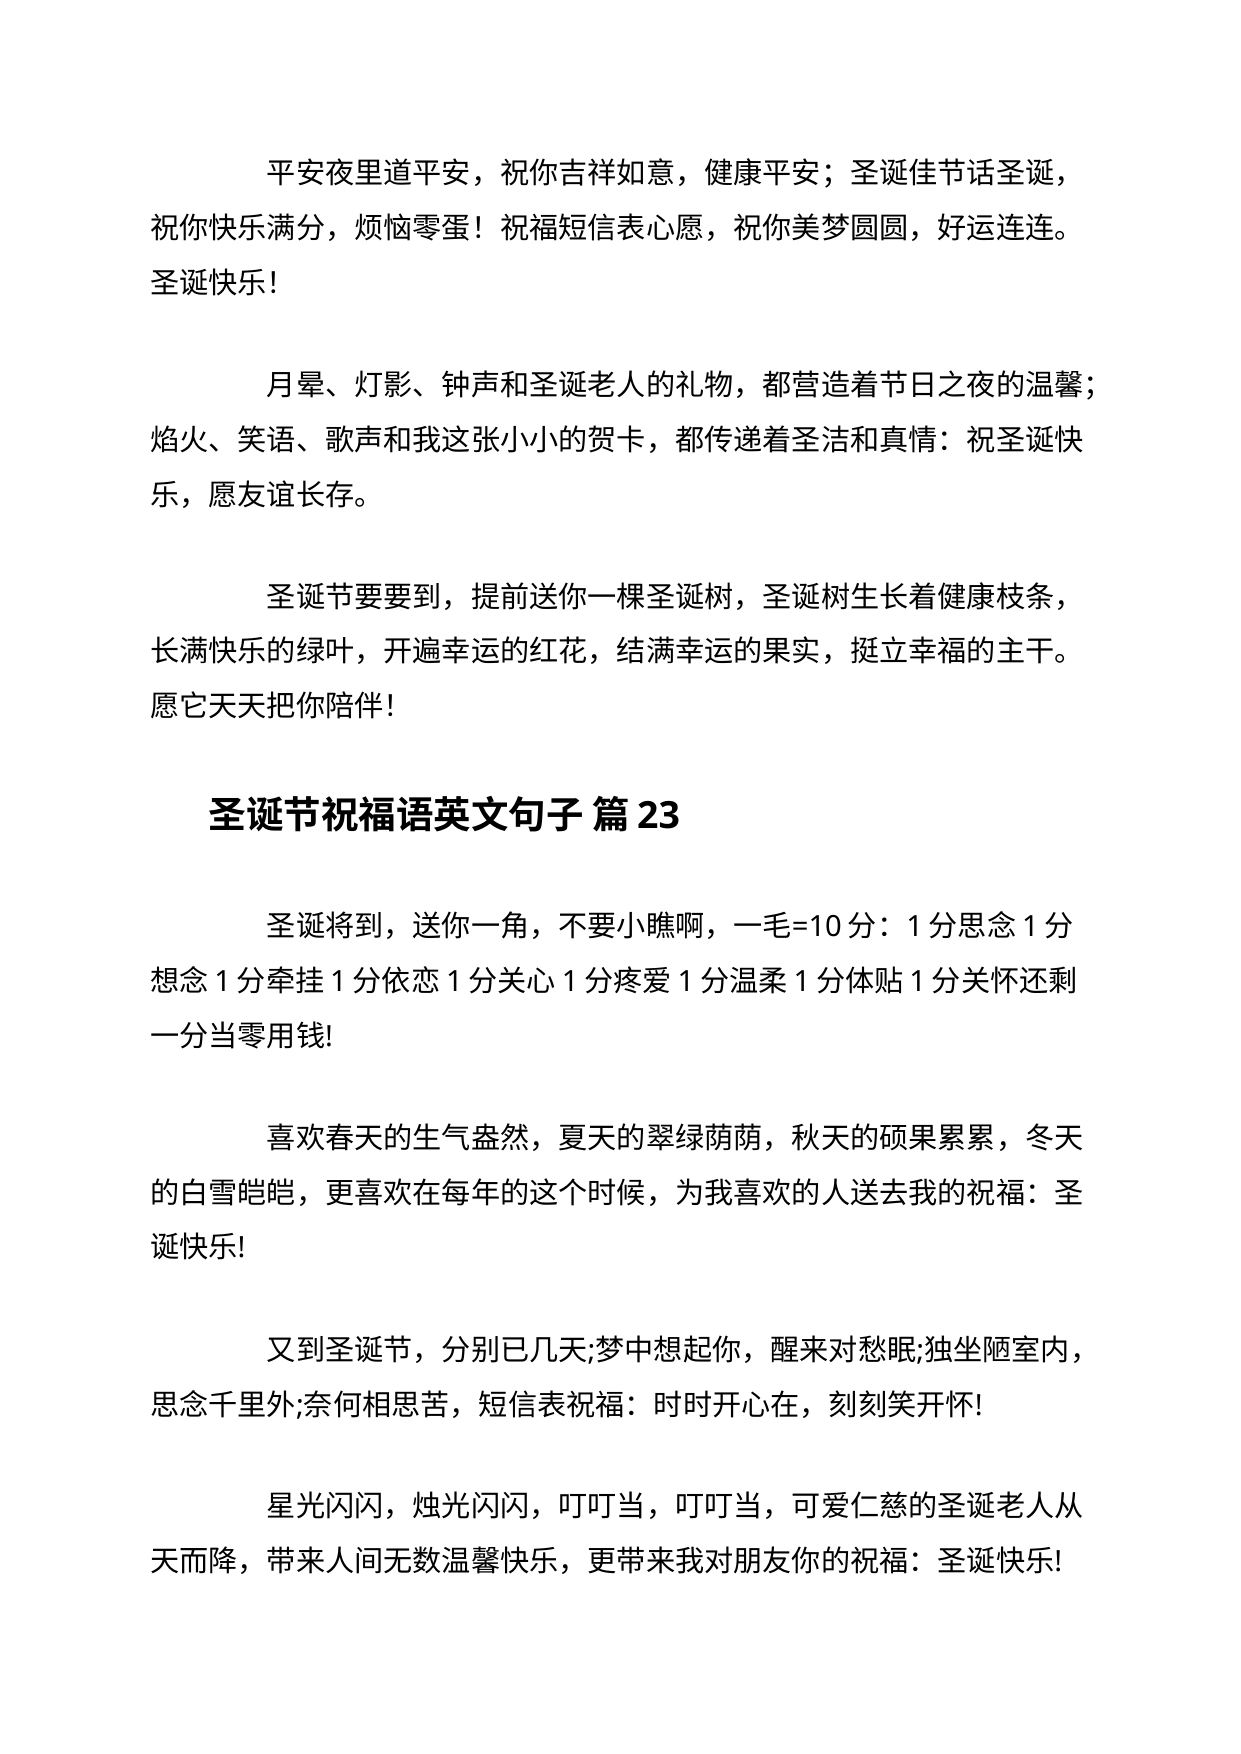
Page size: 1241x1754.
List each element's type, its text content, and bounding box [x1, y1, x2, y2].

text 喜欢春天的生气盎然，夏天的翠绿荫荫，秋天的硕果累累，冬天的白雪皑皑，更喜欢在每年的这个时候，为我喜欢的人送去我的祝福：圣诞快乐! [150, 1114, 1090, 1266]
text 圣诞将到，送你一角，不要小瞧啊，一毛=10分：1分思念1分想念1分牵挂1分依恋1分关心1分疼爱1分温柔1分体贴1分关怀还剩一分当零用钱! [150, 902, 1090, 1055]
text 又到圣诞节，分别已几天;梦中想起你，醒来对愁眠;独坐陋室内，思念千里外;奈何相思苦，短信表祝福：时时开心在，刻刻笑开怀! [150, 1326, 1090, 1423]
text 星光闪闪，烛光闪闪，叮叮当，叮叮当，可爱仁慈的圣诞老人从天而降，带来人间无数温馨快乐，更带来我对朋友你的祝福：圣诞快乐! [150, 1483, 1090, 1580]
text 圣诞节要要到，提前送你一棵圣诞树，圣诞树生长着健康枝条，长满快乐的绿叶，开遍幸运的红花，结满幸运的果实，挺立幸福的主干。愿它天天把你陪伴！ [150, 573, 1090, 725]
text 圣诞节祝福语英文句子 篇23 [150, 785, 1090, 839]
text 月晕、灯影、钟声和圣诞老人的礼物，都营造着节日之夜的温馨；焰火、笑语、歌声和我这张小小的贺卡，都传递着圣洁和真情：祝圣诞快乐，愿友谊长存。 [150, 362, 1090, 514]
text 平安夜里道平安，祝你吉祥如意，健康平安；圣诞佳节话圣诞，祝你快乐满分，烦恼零蛋！祝福短信表心愿，祝你美梦圆圆，好运连连。圣诞快乐！ [150, 150, 1090, 302]
